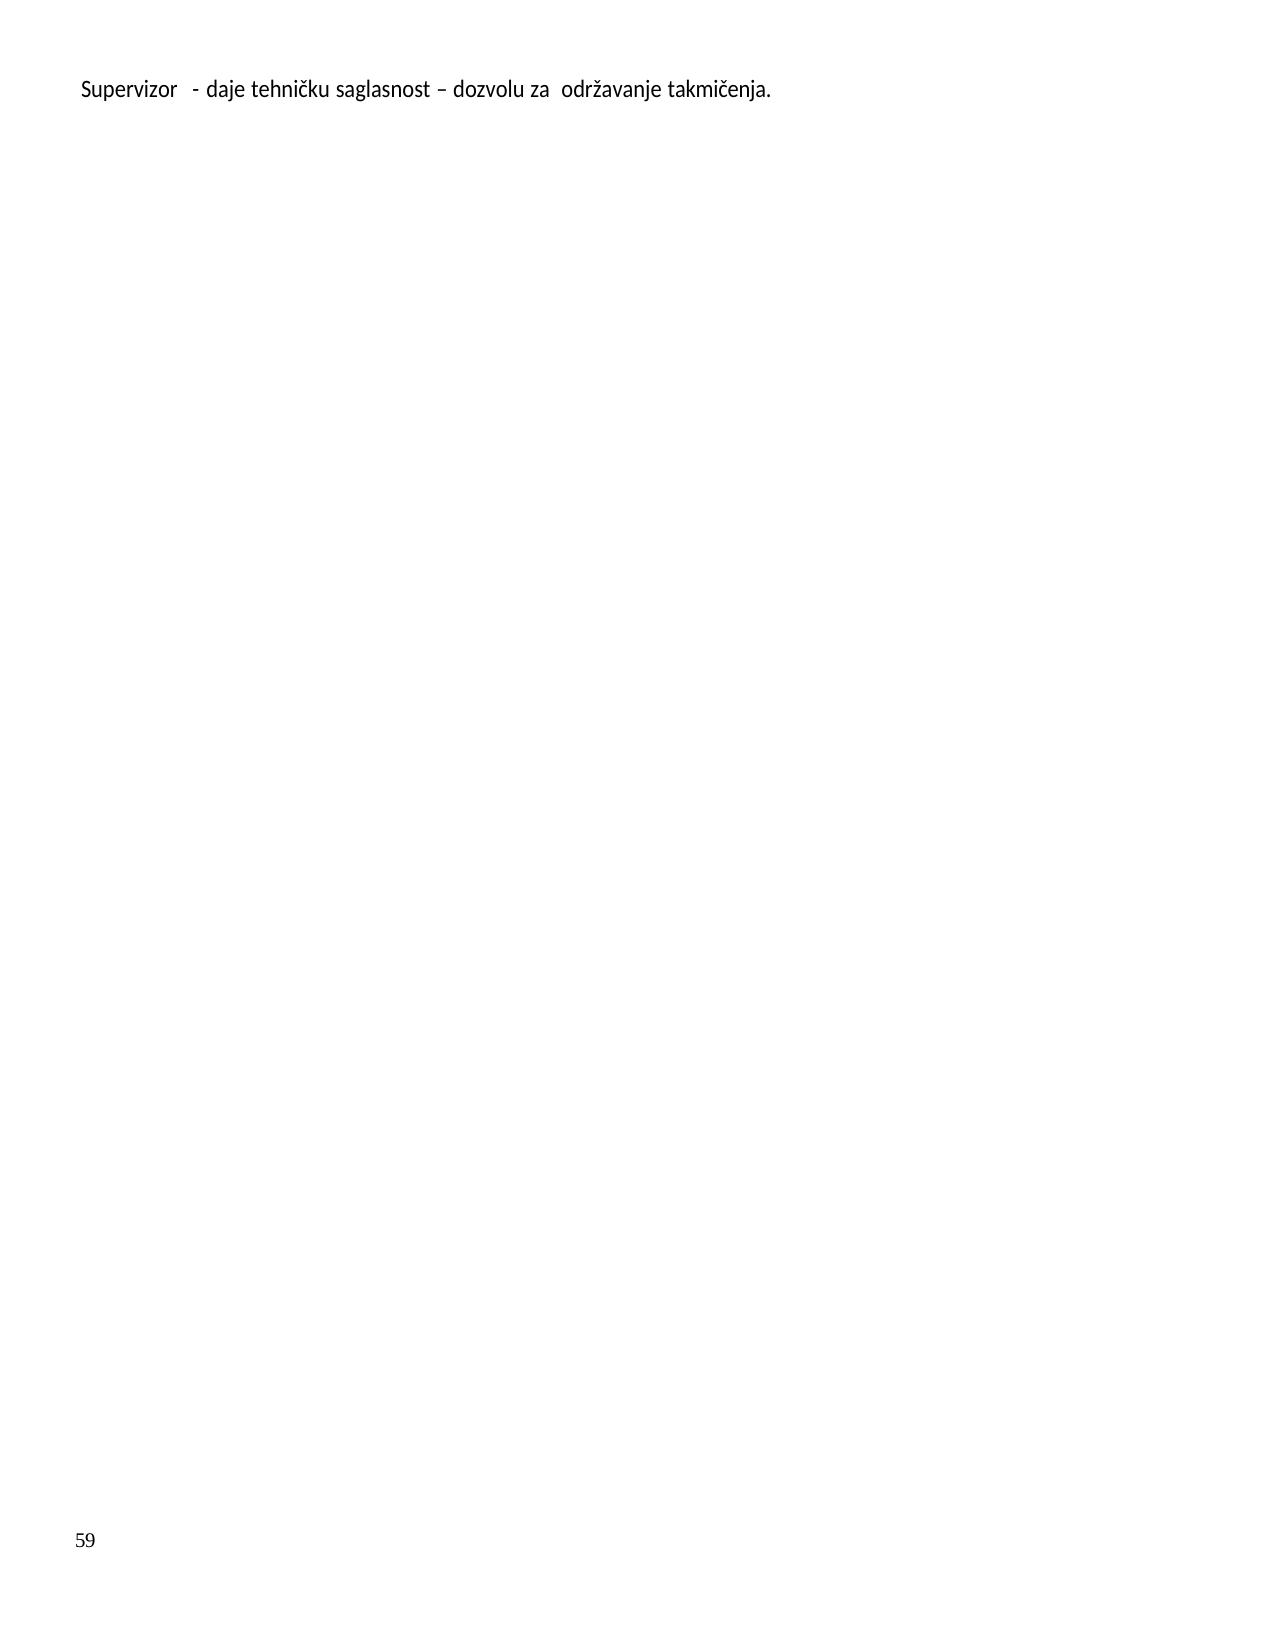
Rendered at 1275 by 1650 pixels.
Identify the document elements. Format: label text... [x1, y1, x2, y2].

text Supervizor - daje tehničku saglasnost – dozvolu za održavanje takmičenja. [81, 73, 1219, 103]
